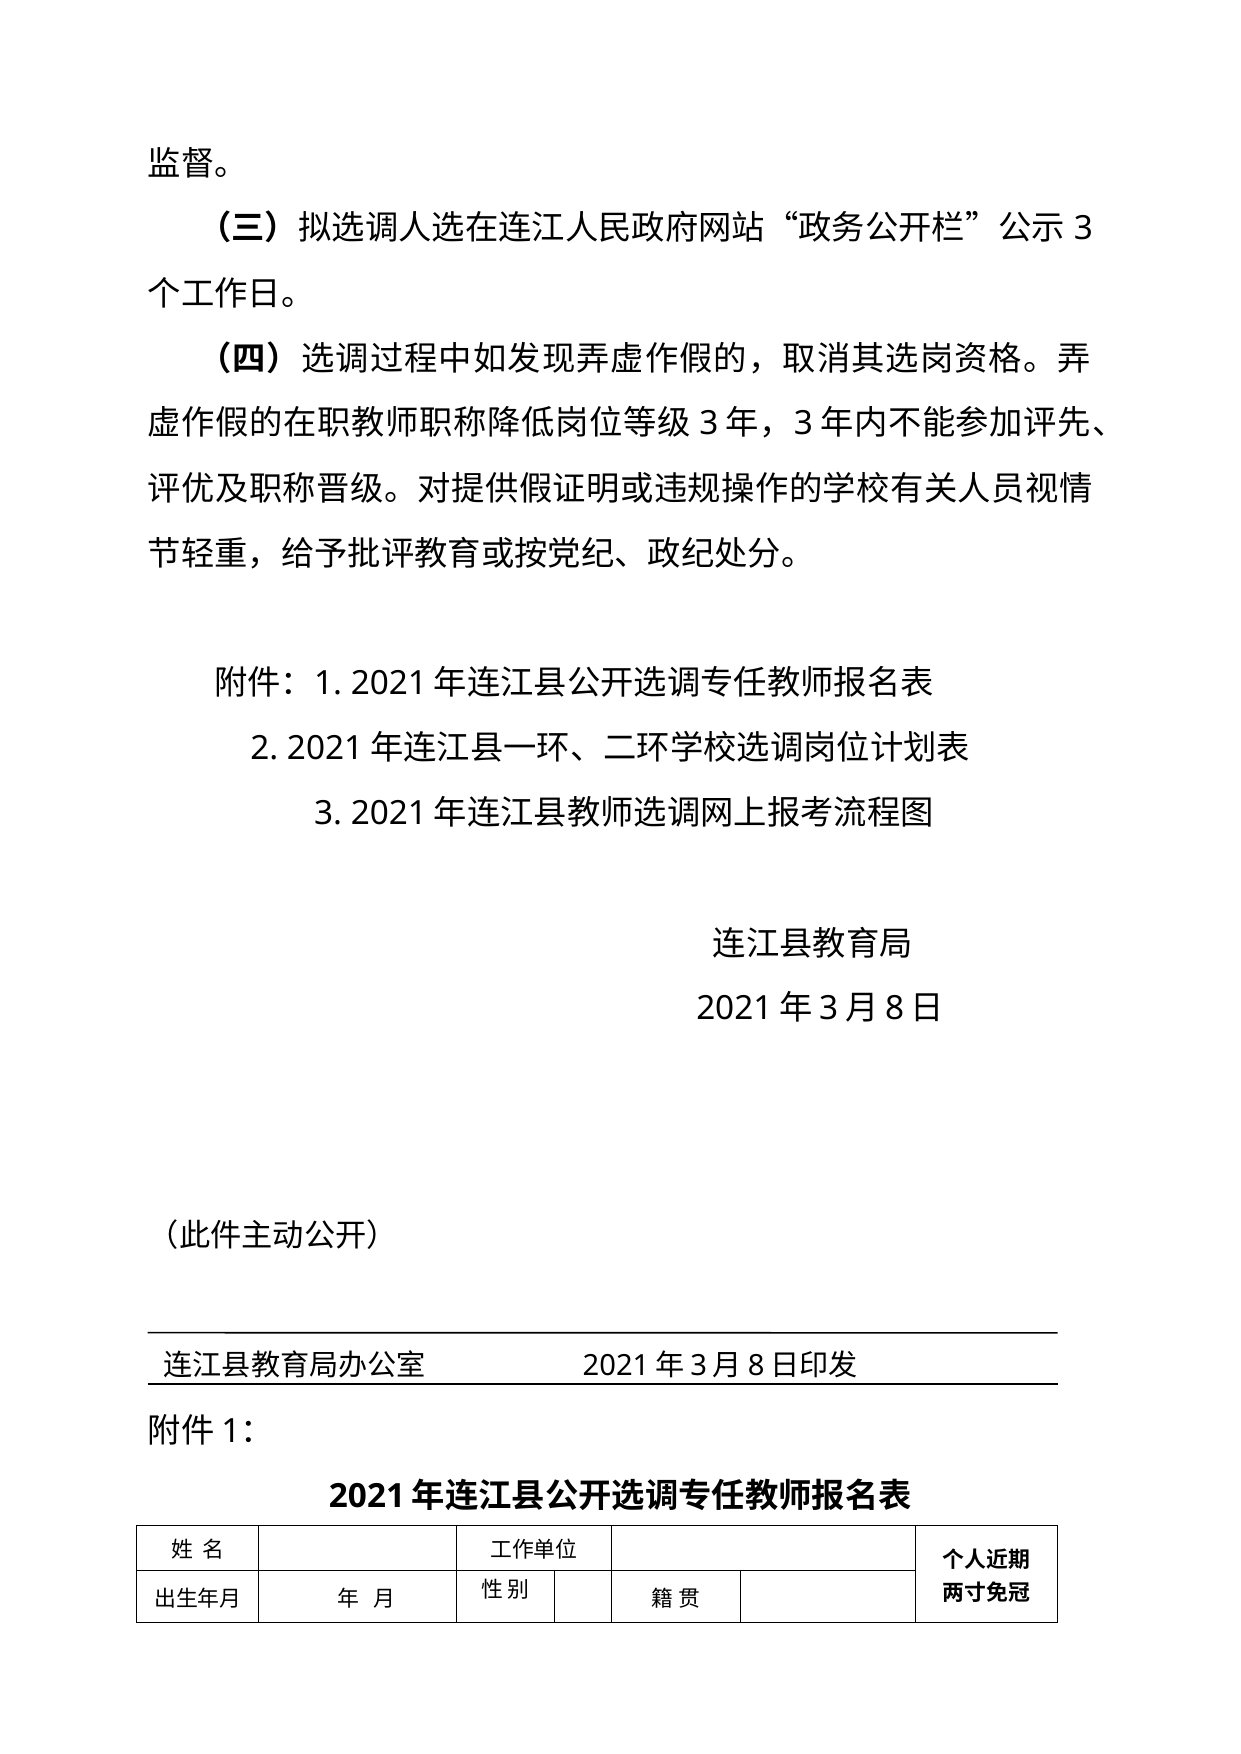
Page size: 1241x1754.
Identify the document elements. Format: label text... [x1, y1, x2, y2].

table_cell 性 别 [457, 1571, 554, 1622]
text 附件：1. 2021年连江县公开选调专任教师报名表 [148, 648, 1092, 713]
text （三）拟选调人选在连江人民政府网站“政务公开栏”公示3个工作日。 [148, 193, 1092, 323]
table_header 个人近期 两寸免冠 彩色相片 [916, 1526, 1057, 1622]
text 2. 2021年连江县一环、二环学校选调岗位计划表 [148, 713, 1092, 778]
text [148, 128, 1092, 193]
text 2021年3月8日 [148, 973, 1092, 1038]
text 连江县教育局办公室 2021年3月8日印发 [148, 1330, 1092, 1395]
table_cell 年 月 [259, 1571, 456, 1622]
table_cell 出生年月 [137, 1571, 258, 1622]
text 附件1： [148, 1395, 1092, 1460]
table_header [259, 1526, 456, 1570]
table_header [612, 1526, 915, 1570]
table_header 姓 名 [137, 1526, 258, 1570]
text 连江县教育局 [148, 908, 1092, 973]
table_header 工作单位 [457, 1526, 611, 1570]
table_cell [741, 1571, 915, 1622]
text 2021年连江县公开选调专任教师报名表 [148, 1460, 1092, 1525]
text 3. 2021年连江县教师选调网上报考流程图 [148, 778, 1092, 843]
table_cell 籍 贯 [612, 1571, 740, 1622]
text （四）选调过程中如发现弄虚作假的，取消其选岗资格。弄虚作假的在职教师职称降低岗位等级3年，3年内不能参加评先、评优及职称晋级。对提供假证明或违规操作的学校有关人员视情节轻重，给予批评教育或按党纪、政纪处分。 [148, 323, 1092, 583]
text （此件主动公开） [148, 1200, 1092, 1265]
table_cell [555, 1571, 611, 1622]
